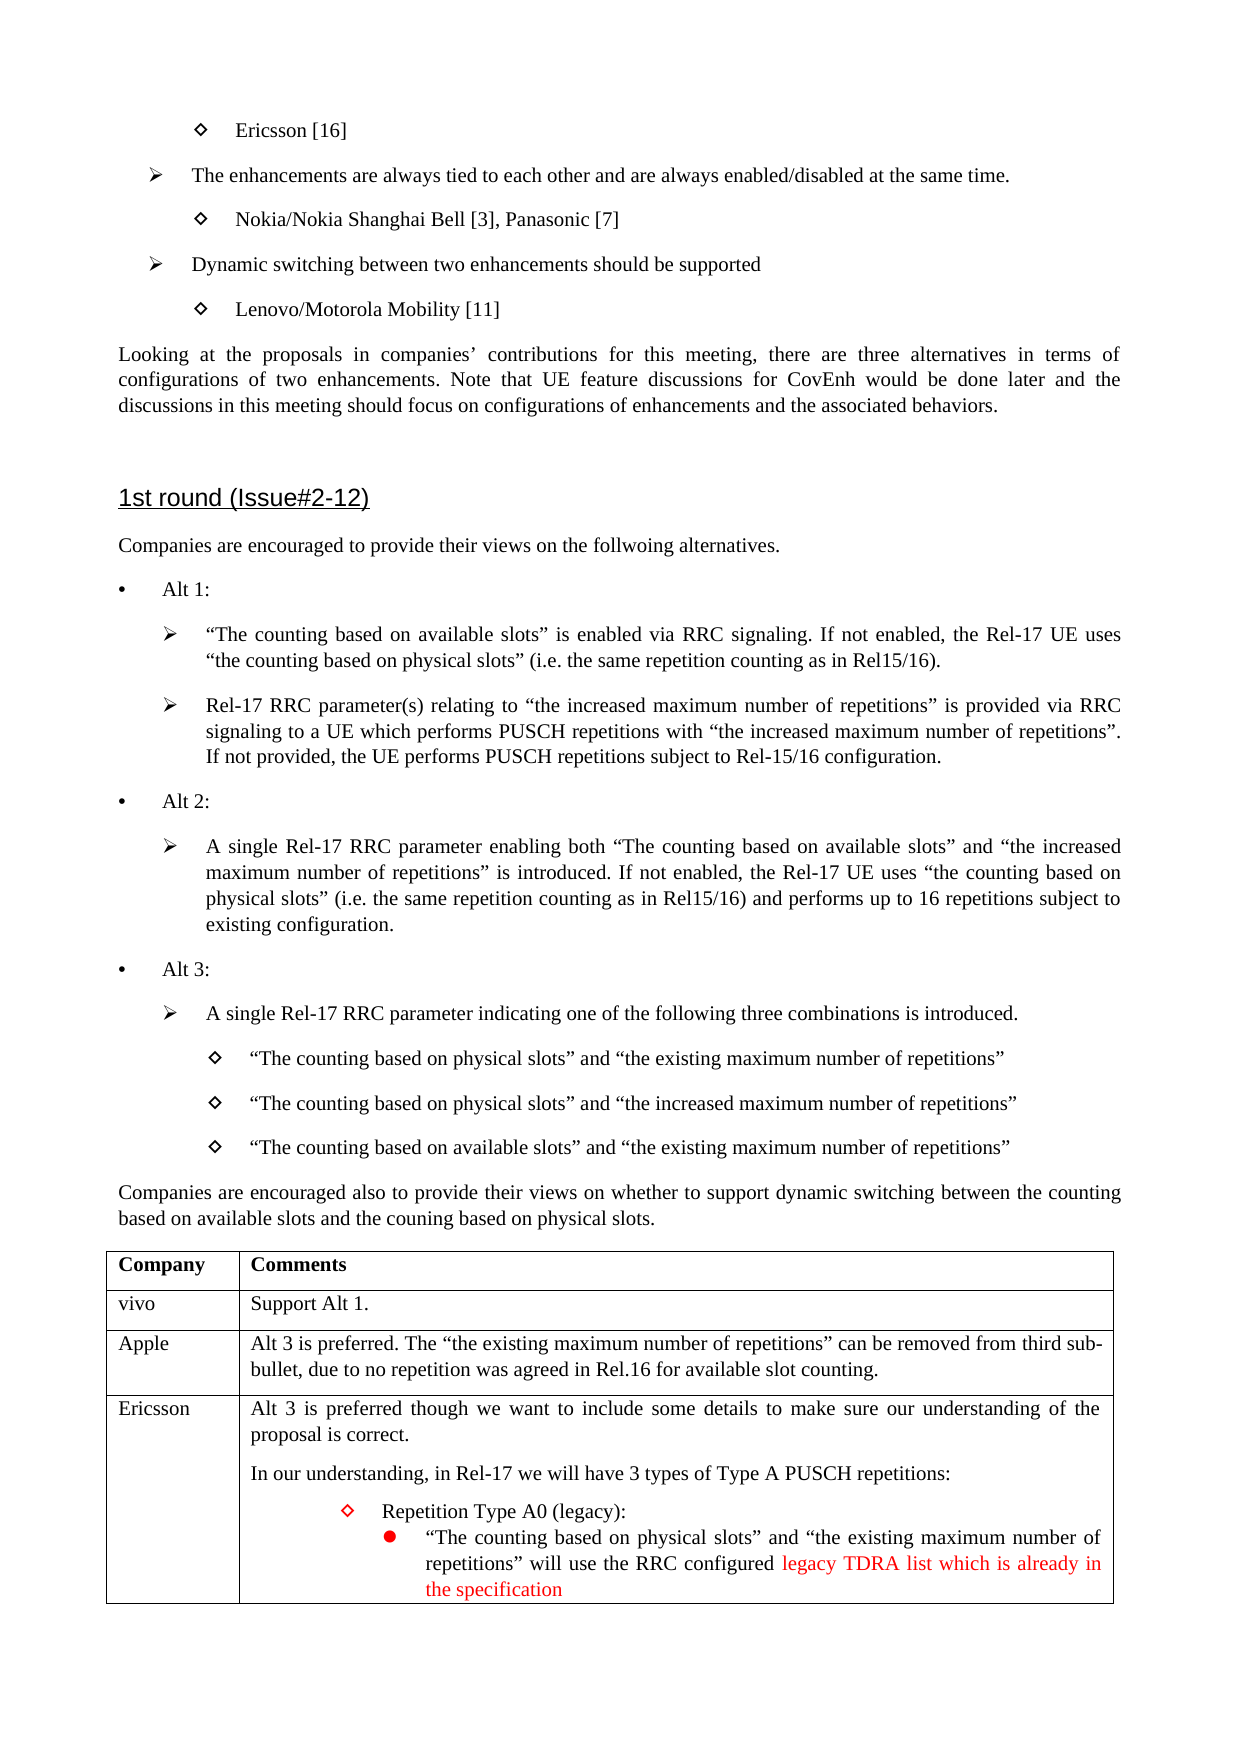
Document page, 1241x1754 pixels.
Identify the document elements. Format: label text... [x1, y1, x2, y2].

list The enhancements are always tied to each other and are always enabled/disabled at the same time. [148, 163, 1122, 187]
text 1st round (Issue#2-12) [118, 483, 1122, 511]
list Alt 2: [118, 789, 1122, 813]
table_cell Ericsson [107, 1396, 239, 1603]
list “The counting based on available slots” and “the existing maximum number of repetitions” [206, 1135, 1122, 1159]
table_cell vivo [107, 1291, 239, 1329]
table_cell Alt 3 is preferred. The “the existing maximum number of repetitions” can be removed from third sub-bullet, due to no repetition was agreed in Rel.16 for available slot counting. [240, 1331, 1113, 1395]
list Ericsson [16] [191, 118, 1122, 142]
list A single Rel-17 RRC parameter indicating one of the following three combinations is introduced. [162, 1001, 1122, 1025]
table_cell Apple [107, 1331, 239, 1395]
table_cell Support Alt 1. [240, 1291, 1113, 1329]
list “The counting based on available slots” is enabled via RRC signaling. If not enabled, the Rel-17 UE uses “the counting based on physical slots” (i.e. the same repetition counting as in Rel15/16). [162, 622, 1122, 672]
list “The counting based on physical slots” and “the increased maximum number of repetitions” [206, 1091, 1122, 1115]
list Lenovo/Motorola Mobility [11] [191, 297, 1122, 321]
list Rel-17 RRC parameter(s) relating to “the increased maximum number of repetitions” is provided via RRC signaling to a UE which performs PUSCH repetitions with “the increased maximum number of repetitions”. If not provided, the UE performs PUSCH repetitions subject to Rel-15/16 configuration. [162, 693, 1122, 768]
list “The counting based on physical slots” and “the existing maximum number of repetitions” [206, 1046, 1122, 1070]
table_header Company [107, 1252, 239, 1290]
list Dynamic switching between two enhancements should be supported [148, 252, 1122, 276]
list Alt 3: [118, 956, 1122, 981]
text Looking at the proposals in companies’ contributions for this meeting, there are three alternatives in terms of configurations of two enhancements. Note that UE feature discussions for CovEnh would be done later and the discussions in this meeting should focus on configurations of enhancements and the associated behaviors. [118, 341, 1122, 417]
list A single Rel-17 RRC parameter enabling both “The counting based on available slots” and “the increased maximum number of repetitions” is introduced. If not enabled, the Rel-17 UE uses “the counting based on physical slots” (i.e. the same repetition counting as in Rel15/16) and performs up to 16 repetitions subject to existing configuration. [162, 834, 1122, 936]
list Nokia/Nokia Shanghai Bell [3], Panasonic [7] [191, 207, 1122, 231]
text Companies are encouraged also to provide their views on whether to support dynamic switching between the counting based on available slots and the couning based on physical slots. [118, 1180, 1122, 1230]
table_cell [240, 1396, 1113, 1603]
text Companies are encouraged to provide their views on the follwoing alternatives. [118, 532, 1122, 557]
list Alt 1: [118, 577, 1122, 601]
table_header Comments [240, 1252, 1113, 1290]
